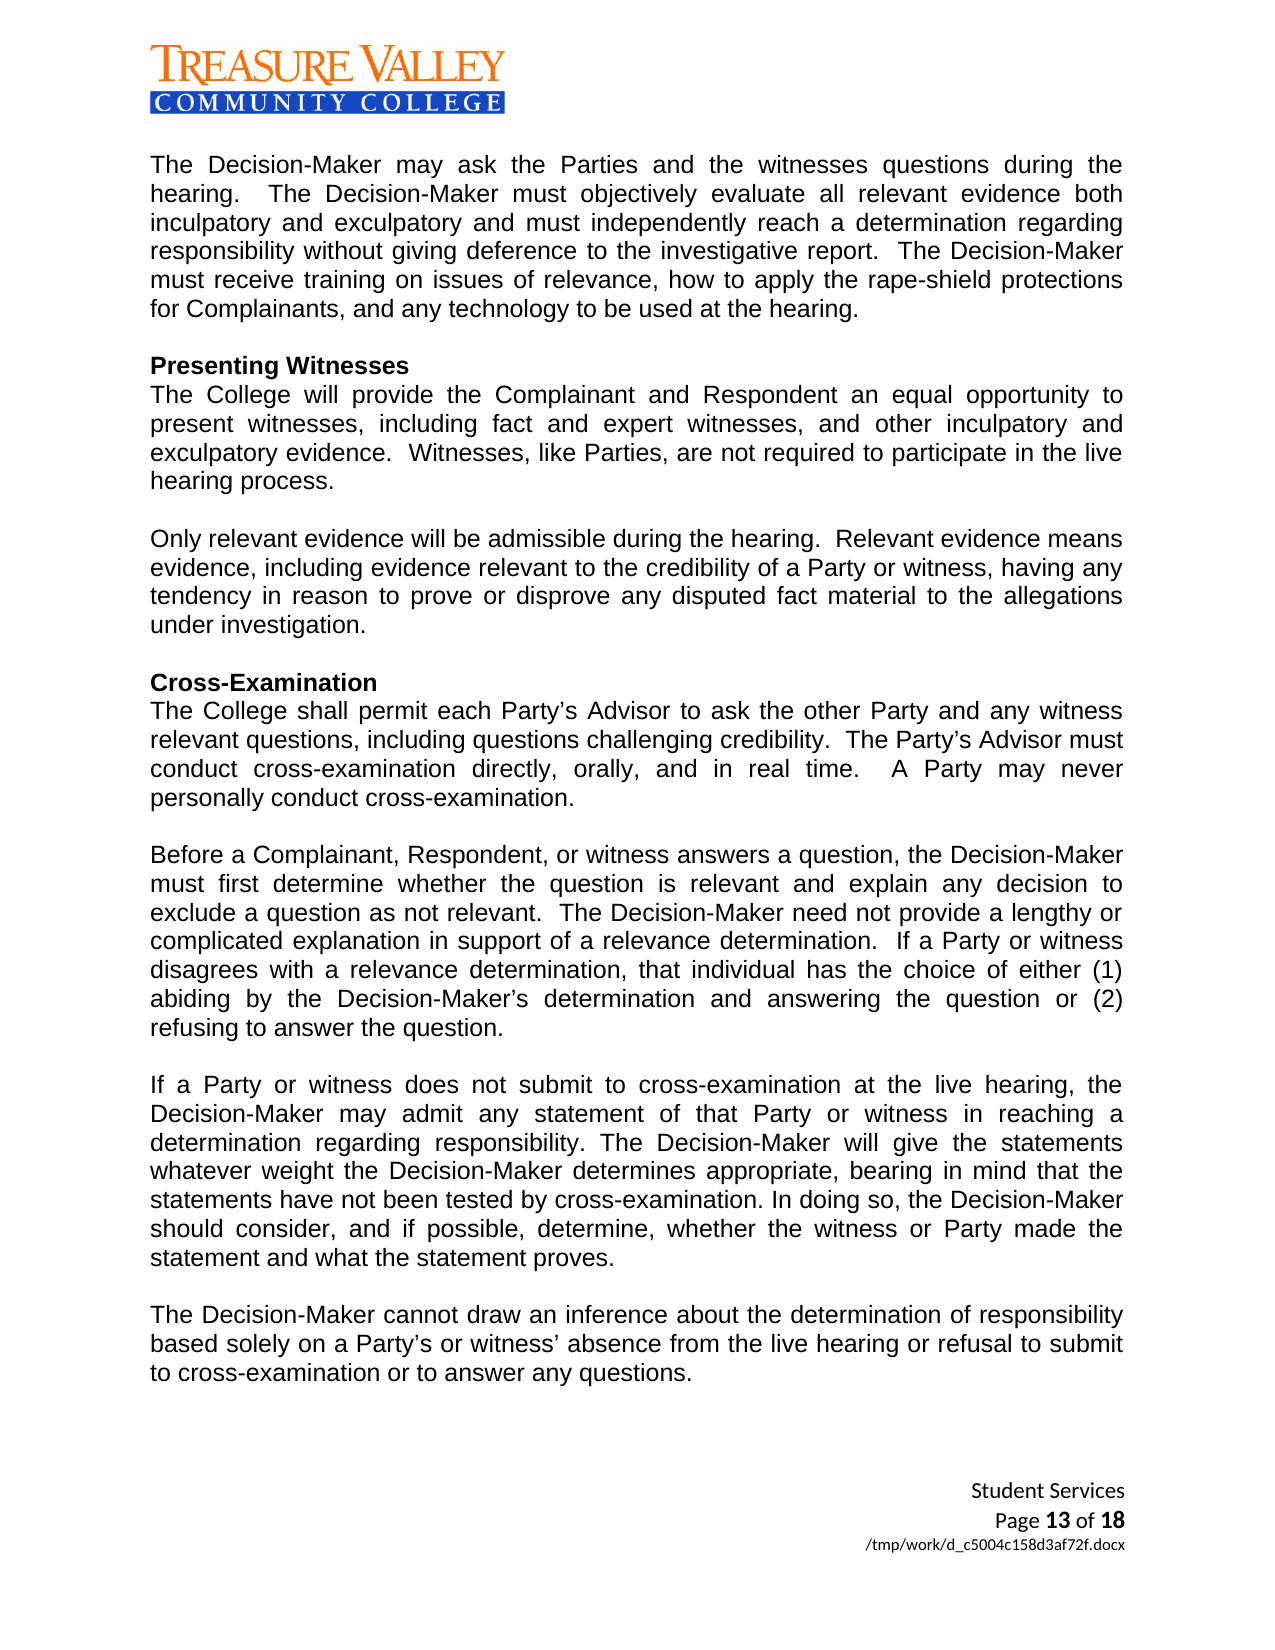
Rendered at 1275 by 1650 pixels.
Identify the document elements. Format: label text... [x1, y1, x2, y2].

picture [150, 45, 505, 114]
text The College will provide the Complainant and Respondent an equal opportunity to present witnesses, including fact and expert witnesses, and other inculpatory and exculpatory evidence. Witnesses, like Parties, are not required to participate in the live hearing process. [150, 380, 1125, 495]
text Before a Complainant, Respondent, or witness answers a question, the Decision-Maker must first determine whether the question is relevant and explain any decision to exclude a question as not relevant. The Decision-Maker need not provide a lengthy or complicated explanation in support of a relevance determination. If a Party or witness disagrees with a relevance determination, that individual has the choice of either (1) abiding by the Decision-Maker’s determination and answering the question or (2) refusing to answer the question. [150, 840, 1125, 1041]
text Presenting Witnesses [150, 351, 1125, 380]
text The College shall permit each Party’s Advisor to ask the other Party and any witness relevant questions, including questions challenging credibility. The Party’s Advisor must conduct cross-examination directly, orally, and in real time. A Party may never personally conduct cross-examination. [150, 696, 1125, 811]
text If a Party or witness does not submit to cross-examination at the live hearing, the Decision-Maker may admit any statement of that Party or witness in reaching a determination regarding responsibility. The Decision-Maker will give the statements whatever weight the Decision-Maker determines appropriate, bearing in mind that the statements have not been tested by cross-examination. In doing so, the Decision-Maker should consider, and if possible, determine, whether the witness or Party made the statement and what the statement proves. [150, 1070, 1125, 1271]
text The Decision-Maker may ask the Parties and the witnesses questions during the hearing. The Decision-Maker must objectively evaluate all relevant evidence both inculpatory and exculpatory and must independently reach a determination regarding responsibility without giving deference to the investigative report. The Decision-Maker must receive training on issues of relevance, how to apply the rape-shield protections for Complainants, and any technology to be used at the hearing. [150, 150, 1125, 322]
text The Decision-Maker cannot draw an inference about the determination of responsibility based solely on a Party’s or witness’ absence from the live hearing or refusal to submit to cross-examination or to answer any questions. [150, 1300, 1125, 1386]
text Only relevant evidence will be admissible during the hearing. Relevant evidence means evidence, including evidence relevant to the credibility of a Party or witness, having any tendency in reason to prove or disprove any disputed fact material to the allegations under investigation. [150, 524, 1125, 639]
text Cross-Examination [150, 667, 1125, 696]
